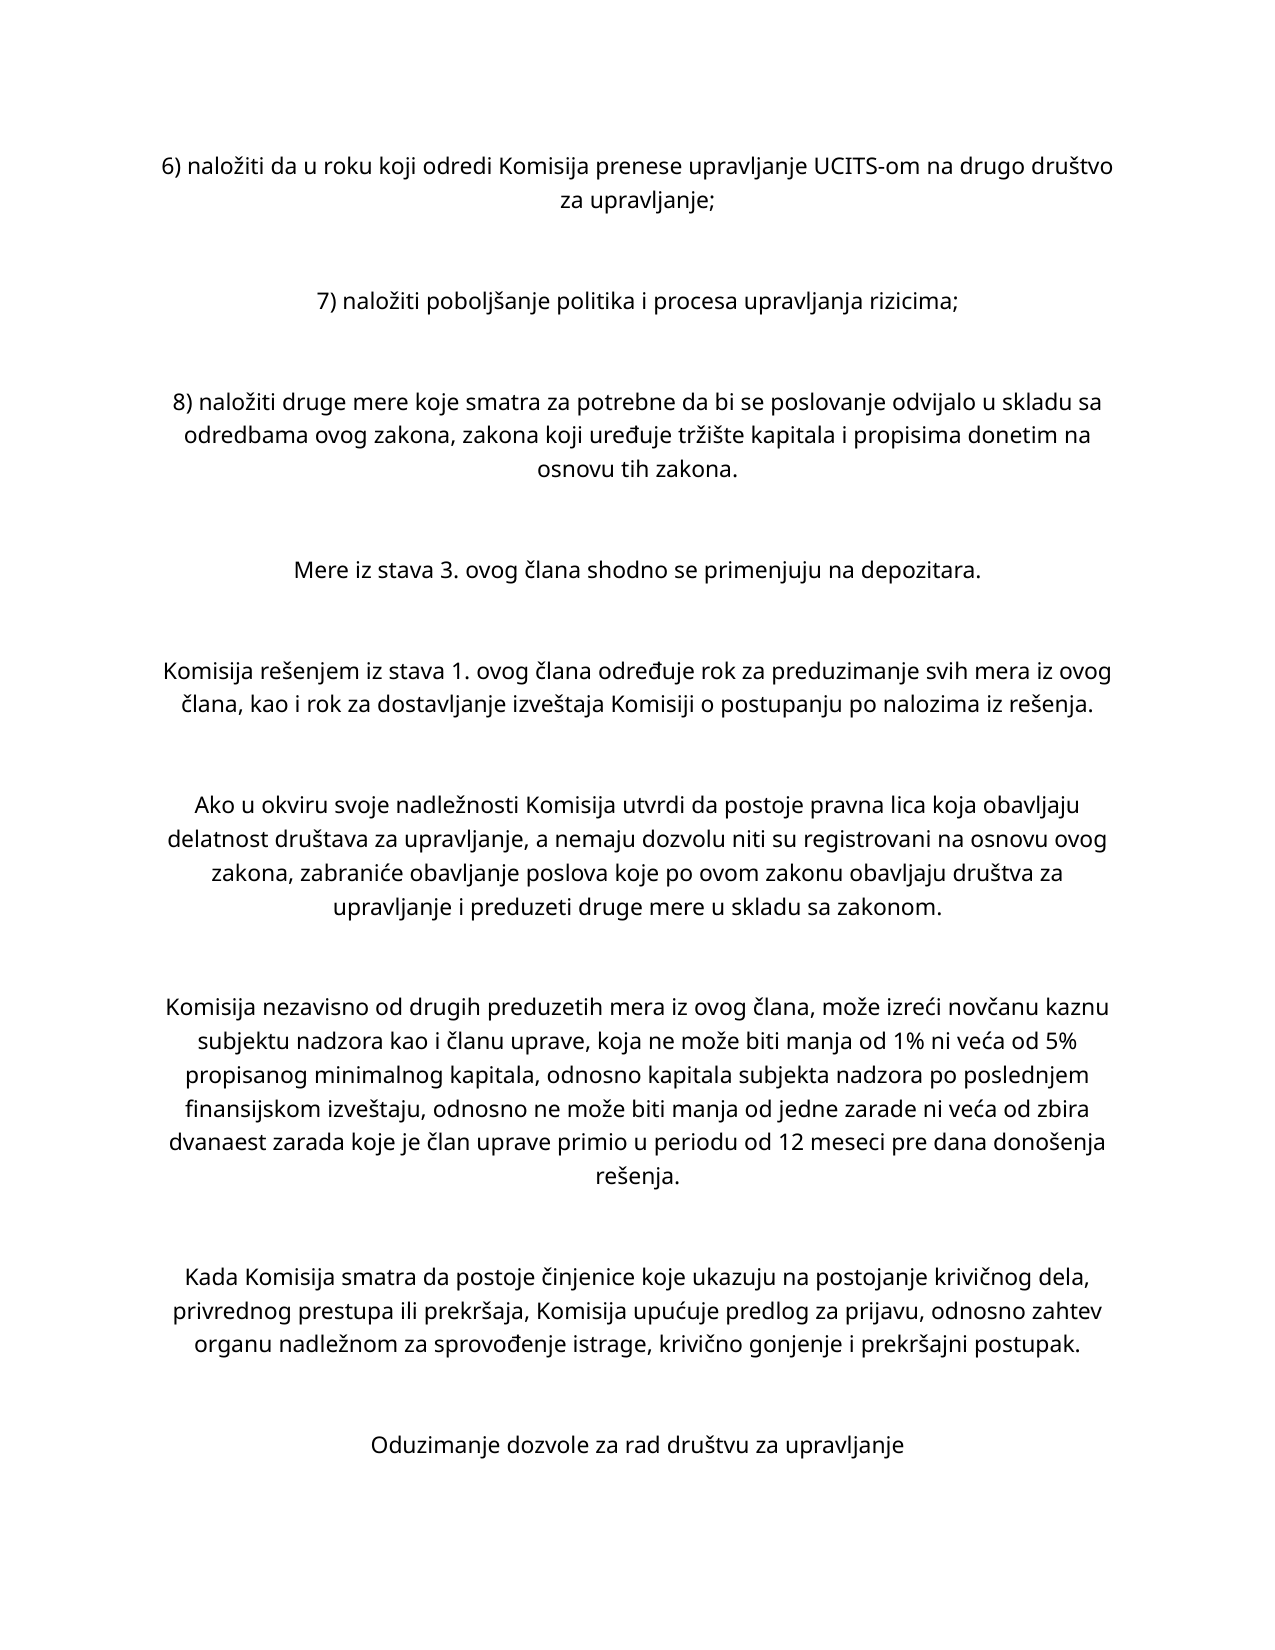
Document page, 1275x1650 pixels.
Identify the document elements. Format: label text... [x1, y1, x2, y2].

text Oduzimanje dozvole za rad društvu za upravljanje [150, 1429, 1125, 1460]
text Ako u okviru svoje nadležnosti Komisija utvrdi da postoje pravna lica koja obavljaju delatnost društava za upravljanje, a nemaju dozvolu niti su registrovani na osnovu ovog zakona, zabraniće obavljanje poslova koje po ovom zakonu obavljaju društva za upravljanje i preduzeti druge mere u skladu sa zakonom. [150, 789, 1125, 922]
text Kada Komisija smatra da postoje činjenice koje ukazuju na postojanje krivičnog dela, privrednog prestupa ili prekršaja, Komisija upućuje predlog za prijavu, odnosno zahtev organu nadležnom za sprovođenje istrage, krivično gonjenje i prekršajni postupak. [150, 1261, 1125, 1359]
text 7) naložiti poboljšanje politika i procesa upravljanja rizicima; [150, 284, 1125, 316]
text 6) naložiti da u roku koji odredi Komisija prenese upravljanje UCITS-om na drugo društvo za upravljanje; [150, 150, 1125, 215]
text Mere iz stava 3. ovog člana shodno se primenjuju na depozitara. [150, 554, 1125, 585]
text Komisija nezavisno od drugih preduzetih mera iz ovog člana, može izreći novčanu kaznu subjektu nadzora kao i članu uprave, koja ne može biti manja od 1% ni veća od 5% propisanog minimalnog kapitala, odnosno kapitala subjekta nadzora po poslednjem finansijskom izveštaju, odnosno ne može biti manja od jedne zarade ni veća od zbira dvanaest zarada koje je član uprave primio u periodu od 12 meseci pre dana donošenja rešenja. [150, 991, 1125, 1191]
text 8) naložiti druge mere koje smatra za potrebne da bi se poslovanje odvijalo u skladu sa odredbama ovog zakona, zakona koji uređuje tržište kapitala i propisima donetim na osnovu tih zakona. [150, 385, 1125, 484]
text Komisija rešenjem iz stava 1. ovog člana određuje rok za preduzimanje svih mera iz ovog člana, kao i rok za dostavljanje izveštaja Komisiji o postupanju po nalozima iz rešenja. [150, 654, 1125, 719]
